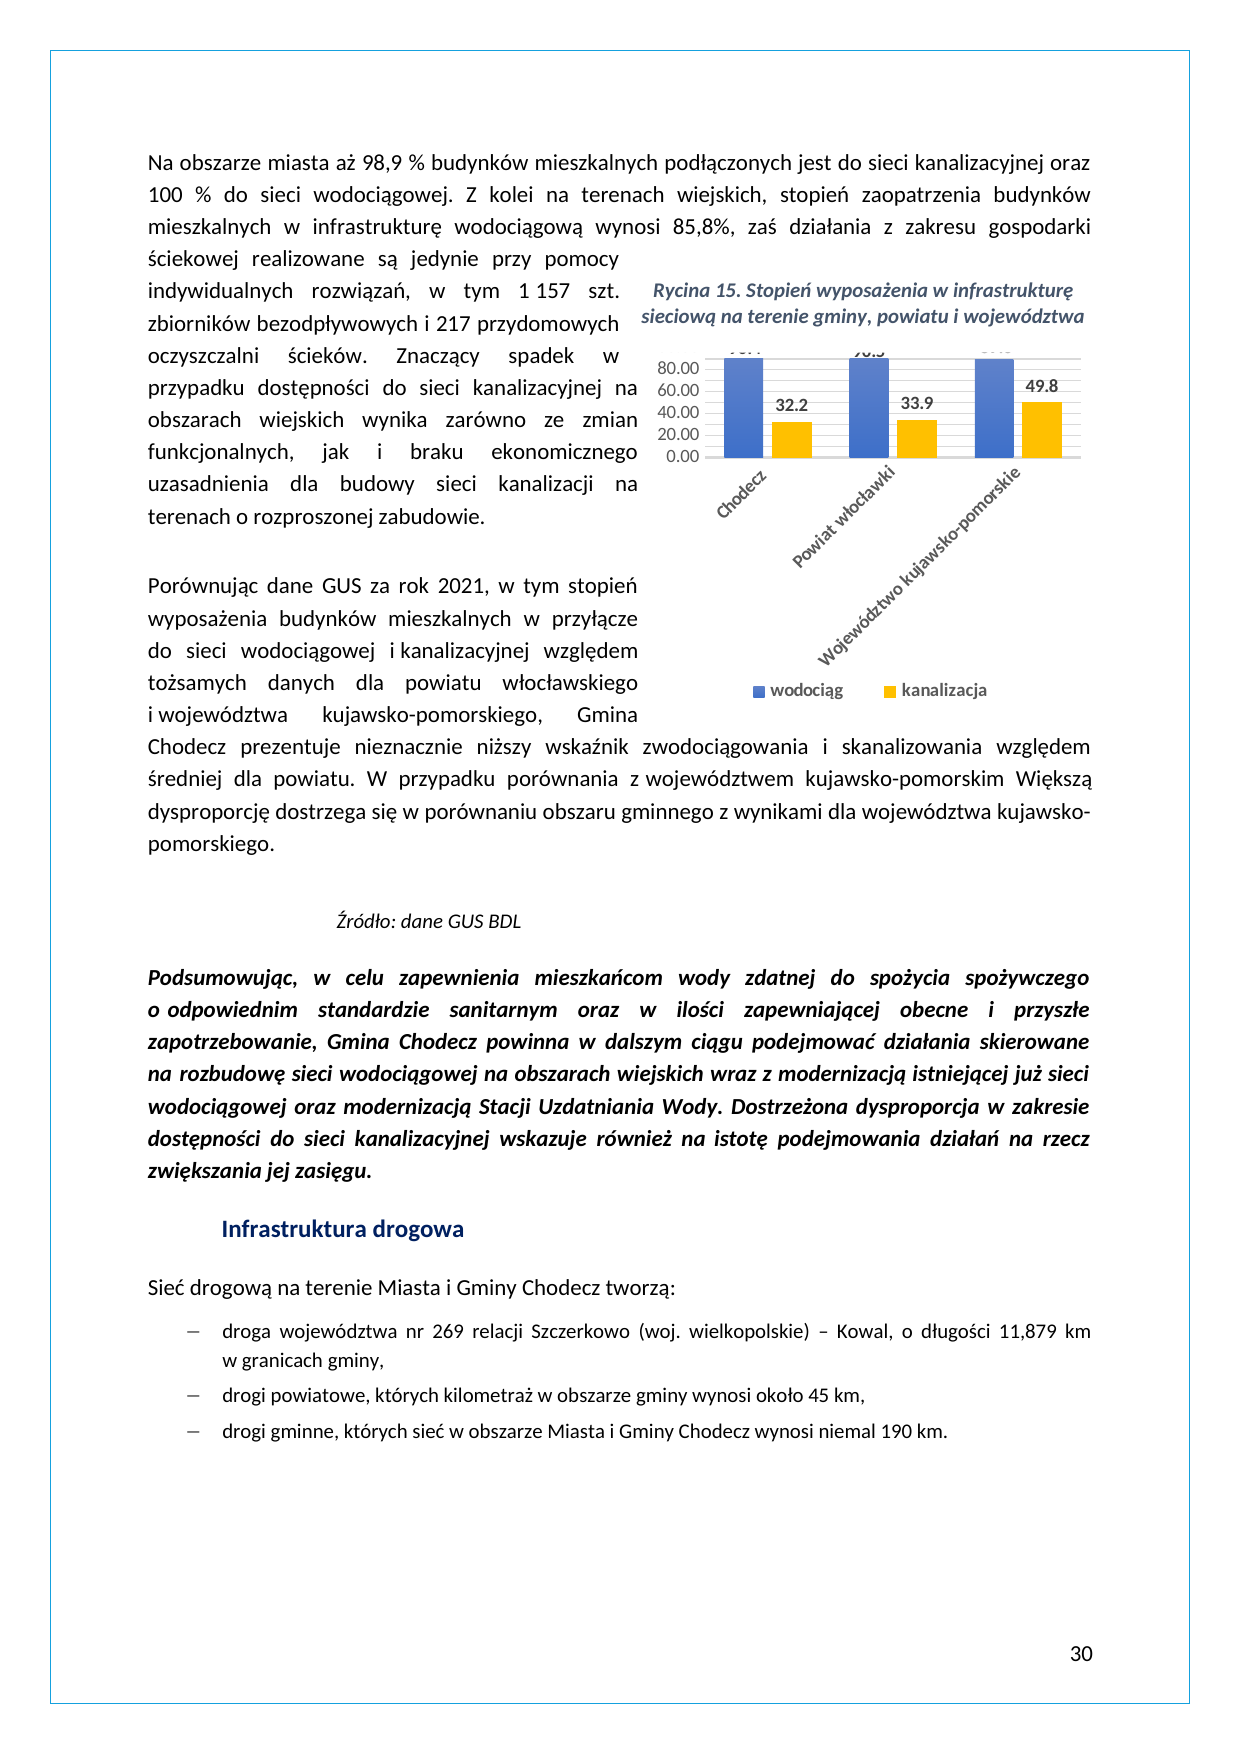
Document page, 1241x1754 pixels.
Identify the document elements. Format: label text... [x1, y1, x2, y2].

list droga województwa nr 269 relacji Szczerkowo (woj. wielkopolskie) – Kowal, o długości 11,879 km w granicach gminy, [185, 1318, 1093, 1373]
list drogi gminne, których sieć w obszarze Miasta i Gminy Chodecz wynosi niemal 190 km. [185, 1418, 1093, 1443]
text Na obszarze miasta aż 98,9 % budynków mieszkalnych podłączonych jest do sieci kanalizacyjnej oraz 100 % do sieci wodociągowej. Z kolei na terenach wiejskich, stopień zaopatrzenia budynków mieszkalnych w infrastrukturę wodociągową wynosi 85,8%, zaś działania z zakresu gospodarki ściekowej realizowane są jedynie przy pomocy indywidualnych rozwiązań, w tym 1 157 szt. zbiorników bezodpływowych i 217 przydomowych oczyszczalni ścieków. Znaczący spadek w przypadku dostępności do sieci kanalizacyjnej na obszarach wiejskich wynika zarówno ze zmian funkcjonalnych, jak i braku ekonomicznego uzasadnienia dla budowy sieci kanalizacji na terenach o rozproszonej zabudowie. [148, 148, 1093, 530]
list drogi powiatowe, których kilometraż w obszarze gminy wynosi około 45 km, [185, 1383, 1093, 1408]
text Sieć drogową na terenie Miasta i Gminy Chodecz tworzą: [148, 1273, 1093, 1301]
text Źródło: dane GUS BDL [148, 874, 1093, 934]
text Podsumowując, w celu zapewnienia mieszkańcom wody zdatnej do spożycia spożywczego o odpowiednim standardzie sanitarnym oraz w ilości zapewniającej obecne i przyszłe zapotrzebowanie, Gmina Chodecz powinna w dalszym ciągu podejmować działania skierowane na rozbudowę sieci wodociągowej na obszarach wiejskich wraz z modernizacją istniejącej już sieci wodociągowej oraz modernizacją Stacji Uzdatniania Wody. Dostrzeżona dysproporcja w zakresie dostępności do sieci kanalizacyjnej wskazuje również na istotę podejmowania działań na rzecz zwiększania jej zasięgu. [148, 963, 1093, 1184]
text Infrastruktura drogowa [148, 1213, 1093, 1244]
text Porównując dane GUS za rok 2021, w tym stopień wyposażenia budynków mieszkalnych w przyłącze do sieci wodociągowej i kanalizacyjnej względem tożsamych danych dla powiatu włocławskiego i województwa kujawsko-pomorskiego, Gmina Chodecz prezentuje nieznacznie niższy wskaźnik zwodociągowania i skanalizowania względem średniej dla powiatu. W przypadku porównania z województwem kujawsko-pomorskim Większą dysproporcję dostrzega się w porównaniu obszaru gminnego z wynikami dla województwa kujawsko-pomorskiego. [148, 571, 1093, 857]
